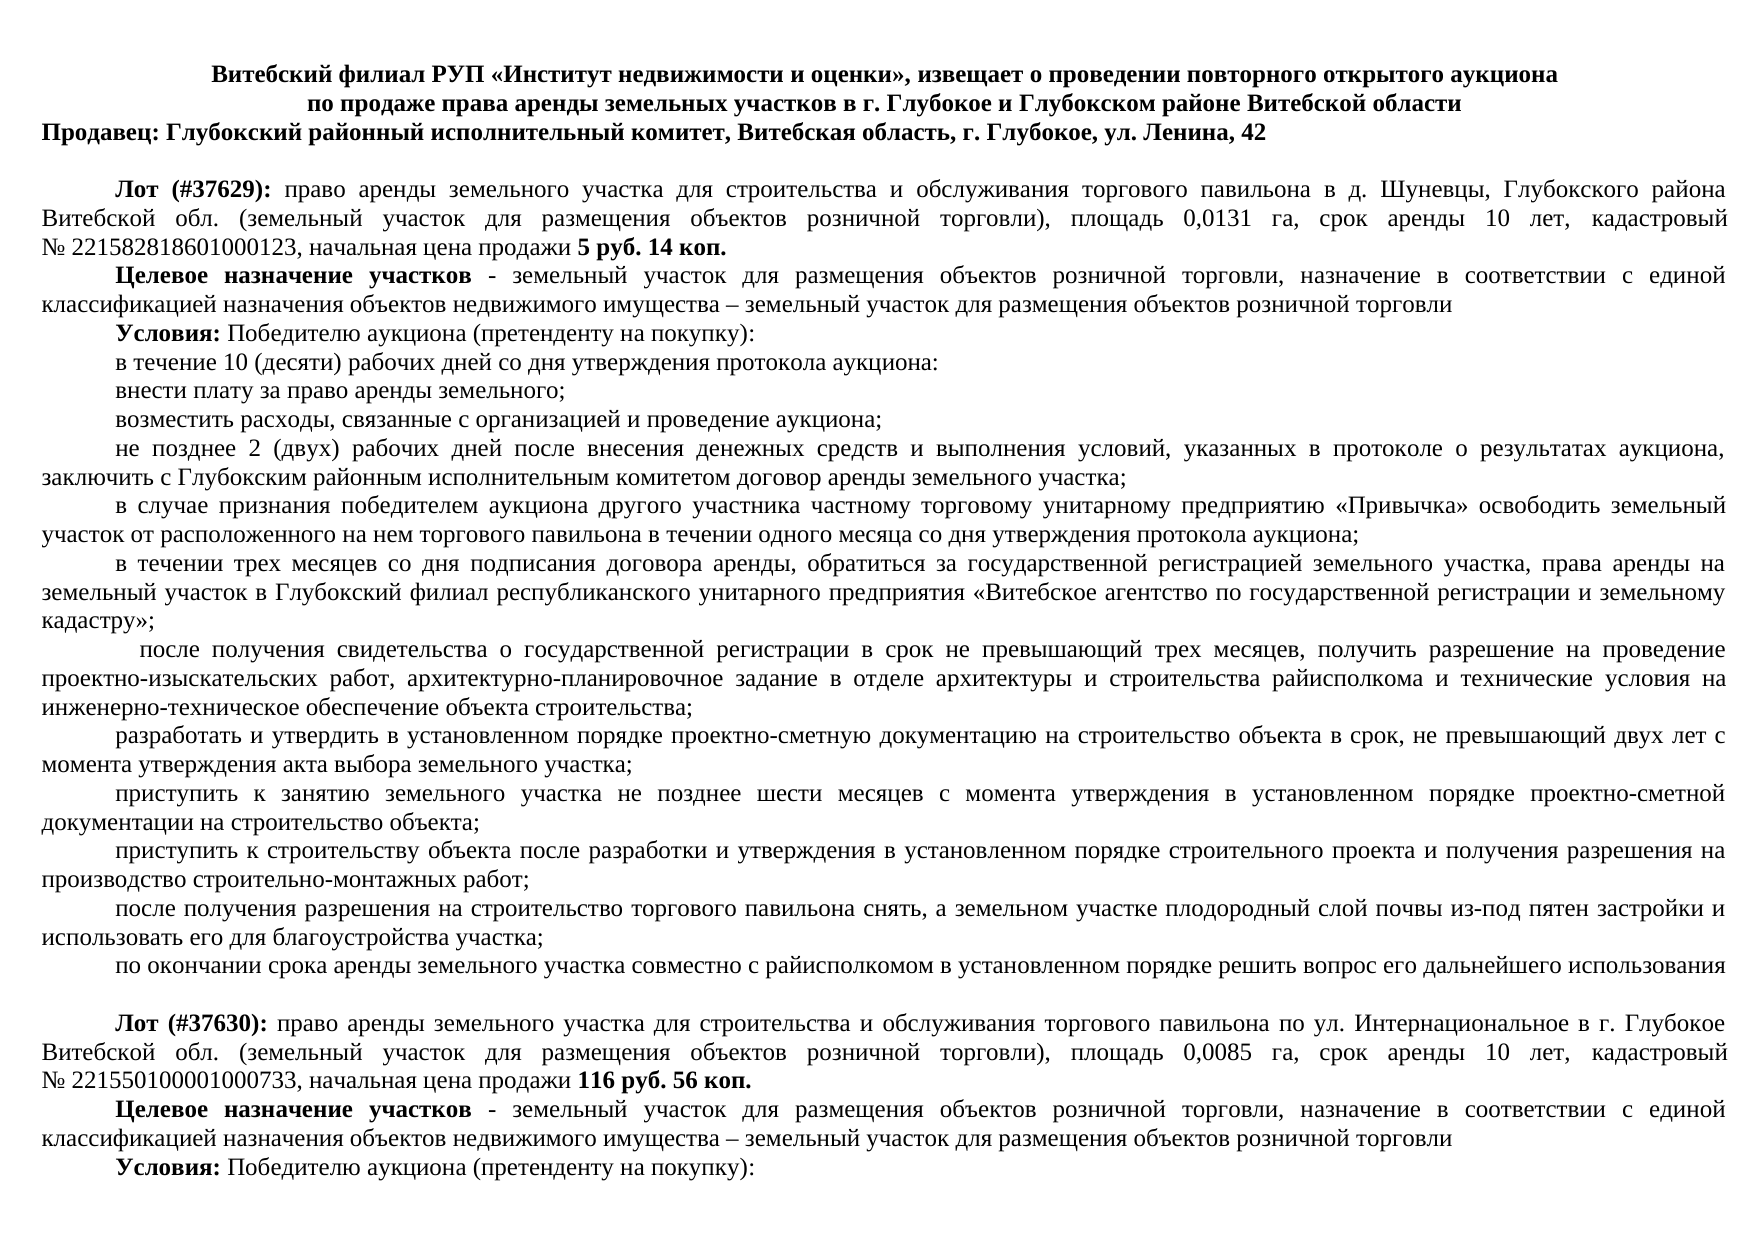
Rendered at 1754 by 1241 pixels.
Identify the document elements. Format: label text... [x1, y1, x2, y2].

text после получения свидетельства о государственной регистрации в срок не превышающий трех месяцев, получить разрешение на проведение проектно-изыскательских работ, архитектурно-планировочное задание в отделе архитектуры и строительства райисполкома и технические условия на инженерно-техническое обеспечение объекта строительства; [41, 634, 1728, 720]
text возместить расходы, связанные с организацией и проведение аукциона; [41, 404, 1728, 433]
text разработать и утвердить в установленном порядке проектно-сметную документацию на строительство объекта в срок, не превышающий двух лет с момента утверждения акта выбора земельного участка; [41, 720, 1728, 778]
text приступить к занятию земельного участка не позднее шести месяцев с момента утверждения в установленном порядке проектно-сметной документации на строительство объекта; [41, 778, 1728, 835]
text по продаже права аренды земельных участков в г. Глубокое и Глубокском районе Витебской области [41, 88, 1728, 117]
text в течении трех месяцев со дня подписания договора аренды, обратиться за государственной регистрацией земельного участка, права аренды на земельный участок в Глубокский филиал республиканского унитарного предприятия «Витебское агентство по государственной регистрации и земельному кадастру»; [41, 548, 1728, 634]
text в случае признания победителем аукциона другого участника частному торговому унитарному предприятию «Привычка» освободить земельный участок от расположенного на нем торгового павильона в течении одного месяца со дня утверждения протокола аукциона; [41, 490, 1728, 548]
text не позднее 2 (двух) рабочих дней после внесения денежных средств и выполнения условий, указанных в протоколе о результатах аукциона, заключить с Глубокским районным исполнительным комитетом договор аренды земельного участка; [41, 433, 1728, 490]
text в течение 10 (десяти) рабочих дней со дня утверждения протокола аукциона: [41, 347, 1728, 375]
text Условия: Победителю аукциона (претенденту на покупку): [41, 1152, 1728, 1180]
text Продавец: Глубокский районный исполнительный комитет, Витебская область, г. Глубокое, ул. Ленина, 42 [41, 117, 1728, 145]
text Целевое назначение участков - земельный участок для размещения объектов розничной торговли, назначение в соответствии с единой классификацией назначения объектов недвижимого имущества – земельный участок для размещения объектов розничной торговли [41, 1094, 1728, 1152]
text Витебский филиал РУП «Институт недвижимости и оценки», извещает о проведении повторного открытого аукциона [41, 59, 1728, 88]
text после получения разрешения на строительство торгового павильона снять, а земельном участке плодородный слой почвы из-под пятен застройки и использовать его для благоустройства участка; [41, 893, 1728, 950]
text внести плату за право аренды земельного; [41, 375, 1728, 404]
text Условия: Победителю аукциона (претенденту на покупку): [41, 318, 1728, 347]
text Целевое назначение участков - земельный участок для размещения объектов розничной торговли, назначение в соответствии с единой классификацией назначения объектов недвижимого имущества – земельный участок для размещения объектов розничной торговли [41, 260, 1728, 318]
text Лот (#37629): право аренды земельного участка для строительства и обслуживания торгового павильона в д. Шуневцы, Глубокского района Витебской обл. (земельный участок для размещения объектов розничной торговли), площадь 0,0131 га, срок аренды 10 лет, кадастровый № 221582818601000123, начальная цена продажи 5 руб. 14 коп. [41, 174, 1728, 260]
text приступить к строительству объекта после разработки и утверждения в установленном порядке строительного проекта и получения разрешения на производство строительно-монтажных работ; [41, 835, 1728, 893]
text по окончании срока аренды земельного участка совместно с райисполкомом в установленном порядке решить вопрос его дальнейшего использования [41, 950, 1728, 979]
text Лот (#37630): право аренды земельного участка для строительства и обслуживания торгового павильона по ул. Интернациональное в г. Глубокое Витебской обл. (земельный участок для размещения объектов розничной торговли), площадь 0,0085 га, срок аренды 10 лет, кадастровый № 221550100001000733, начальная цена продажи 116 руб. 56 коп. [41, 1008, 1728, 1094]
